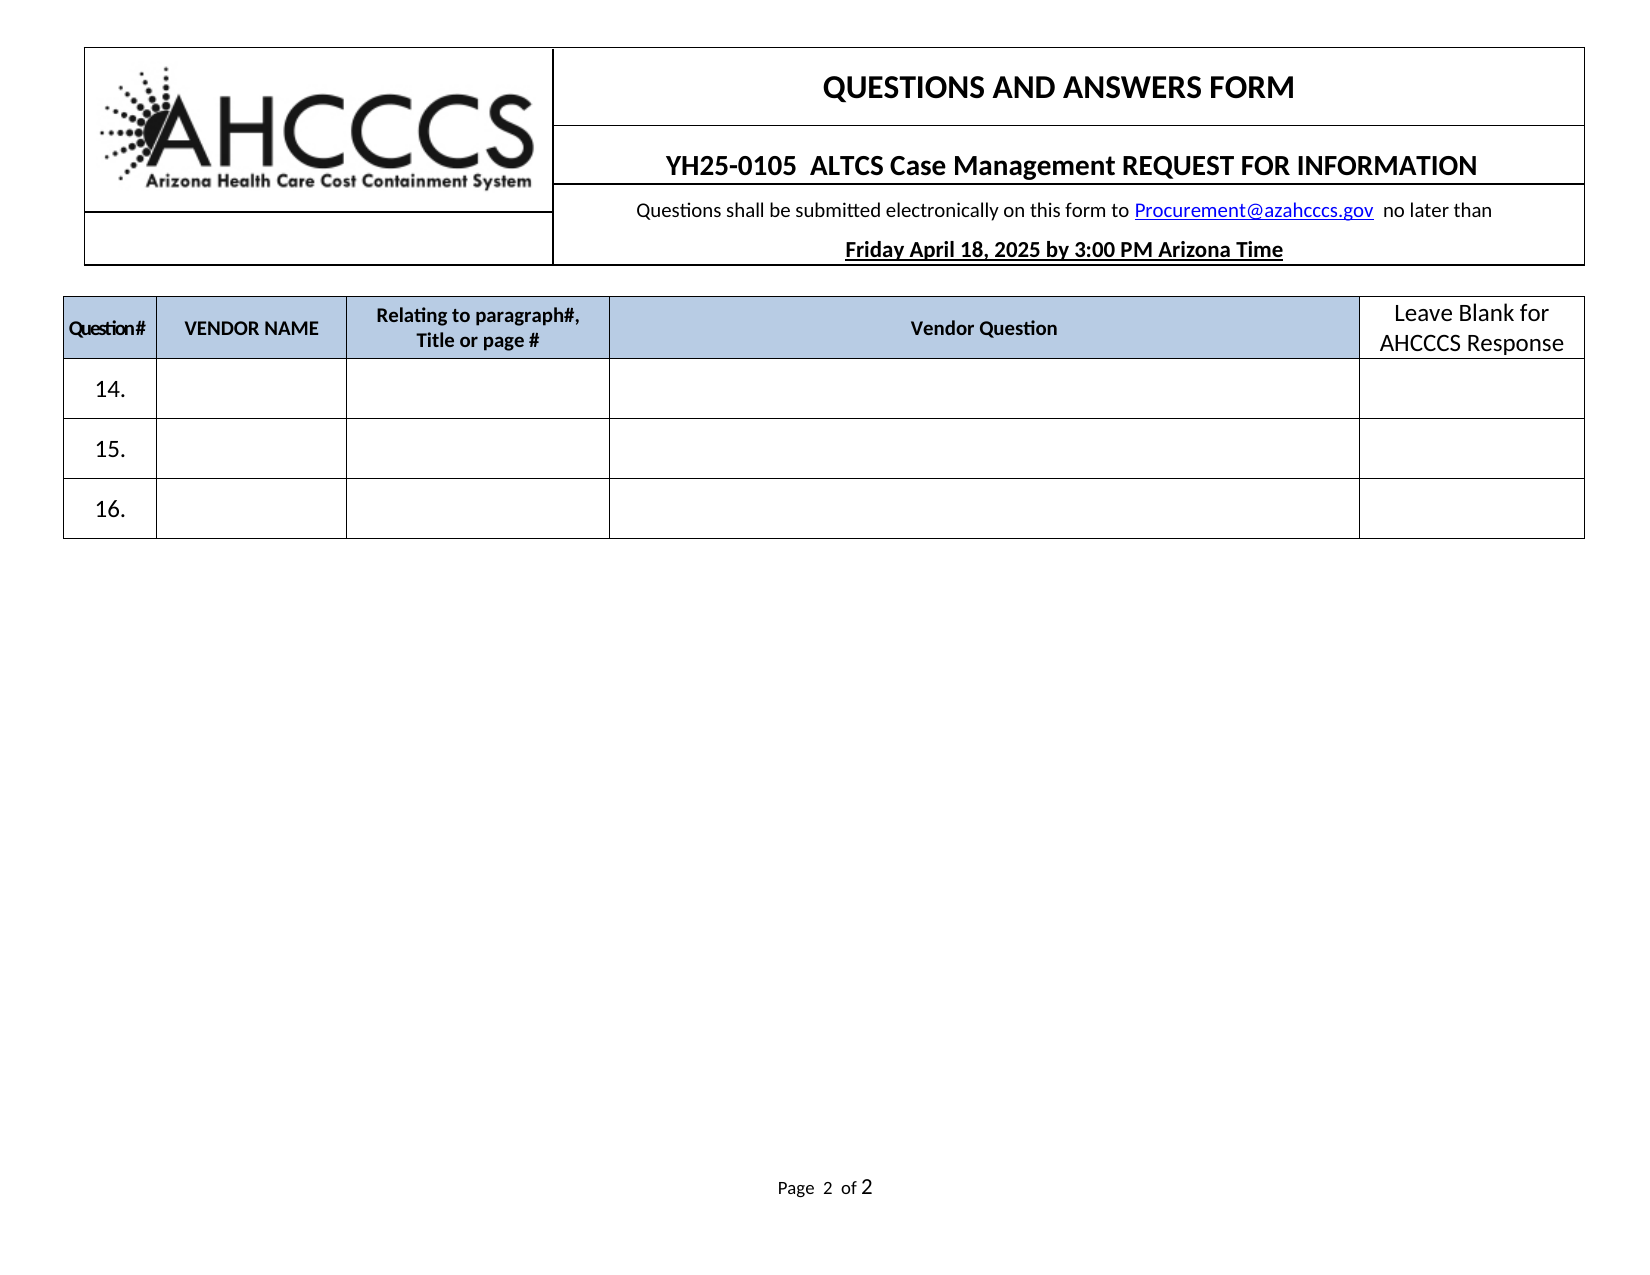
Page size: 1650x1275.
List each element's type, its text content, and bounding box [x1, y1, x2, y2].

table_cell [347, 359, 609, 418]
table_cell [347, 479, 609, 538]
table_header Vendor Question [610, 297, 1359, 358]
table_cell [157, 479, 346, 538]
table_cell [157, 419, 346, 478]
table_cell [347, 419, 609, 478]
table_cell 15. [64, 419, 156, 478]
table_cell [610, 359, 1359, 418]
table_header Question # [64, 297, 156, 358]
table_header Relating to paragraph#, Title or page # [347, 297, 609, 358]
table_header VENDOR NAME [157, 297, 346, 358]
table_cell [610, 419, 1359, 478]
table_cell [610, 479, 1359, 538]
table_cell [1360, 479, 1584, 538]
table_cell 14. [64, 359, 156, 418]
table_cell 16. [64, 479, 156, 538]
table_cell [1360, 419, 1584, 478]
table_cell [157, 359, 346, 418]
picture [95, 61, 537, 198]
table_header Leave Blank for AHCCCS Response [1360, 297, 1584, 358]
table_cell [1360, 359, 1584, 418]
